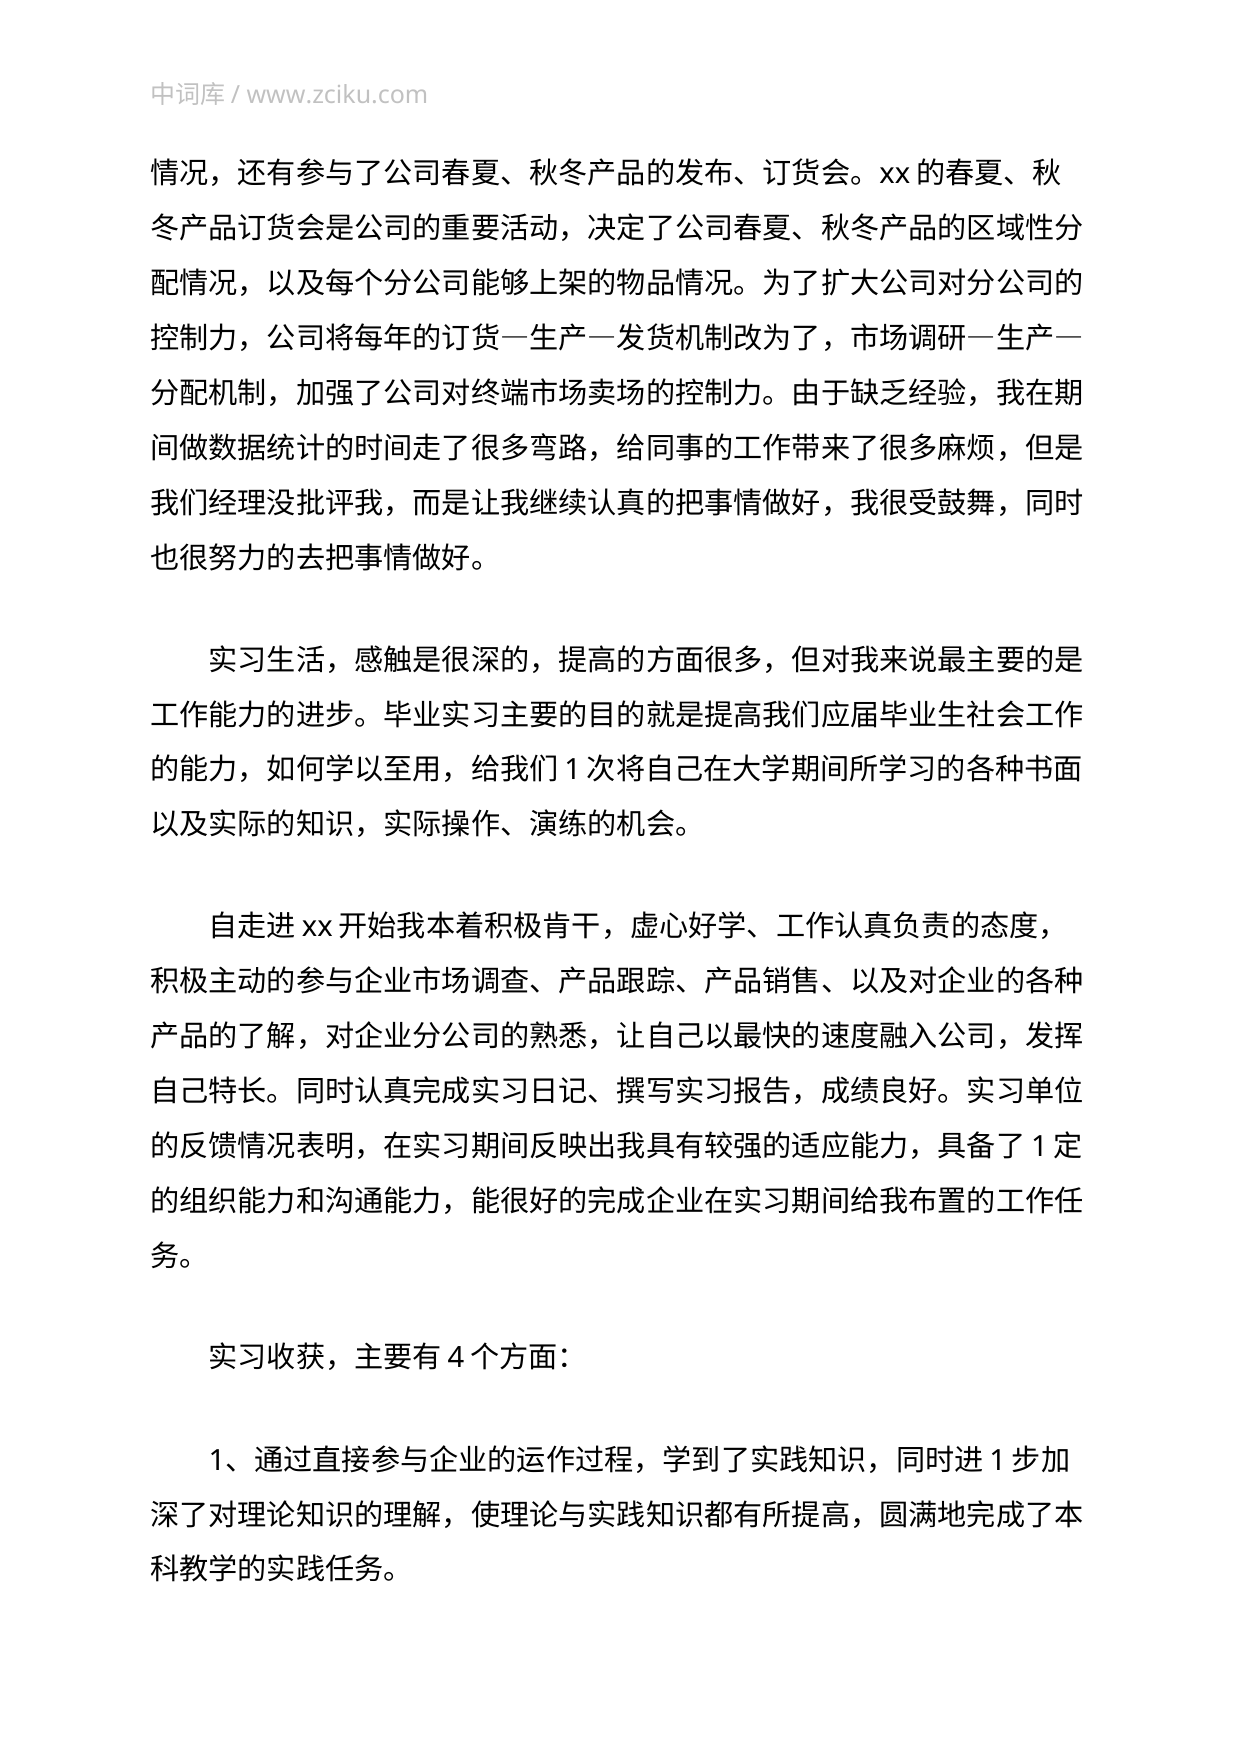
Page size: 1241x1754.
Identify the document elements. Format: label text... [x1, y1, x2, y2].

text 实习生活，感触是很深的，提高的方面很多，但对我来说最主要的是工作能力的进步。毕业实习主要的目的就是提高我们应届毕业生社会工作的能力，如何学以至用，给我们1次将自己在大学期间所学习的各种书面以及实际的知识，实际操作、演练的机会。 [150, 636, 1090, 843]
text 自走进xx开始我本着积极肯干，虚心好学、工作认真负责的态度，积极主动的参与企业市场调查、产品跟踪、产品销售、以及对企业的各种产品的了解，对企业分公司的熟悉，让自己以最快的速度融入公司，发挥自己特长。同时认真完成实习日记、撰写实习报告，成绩良好。实习单位的反馈情况表明，在实习期间反映出我具有较强的适应能力，具备了1定的组织能力和沟通能力，能很好的完成企业在实习期间给我布置的工作任务。 [150, 903, 1090, 1274]
text 实习收获，主要有4个方面： [150, 1334, 1090, 1376]
text 1、通过直接参与企业的运作过程，学到了实践知识，同时进1步加深了对理论知识的理解，使理论与实践知识都有所提高，圆满地完成了本科教学的实践任务。 [150, 1436, 1090, 1588]
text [150, 150, 1090, 577]
